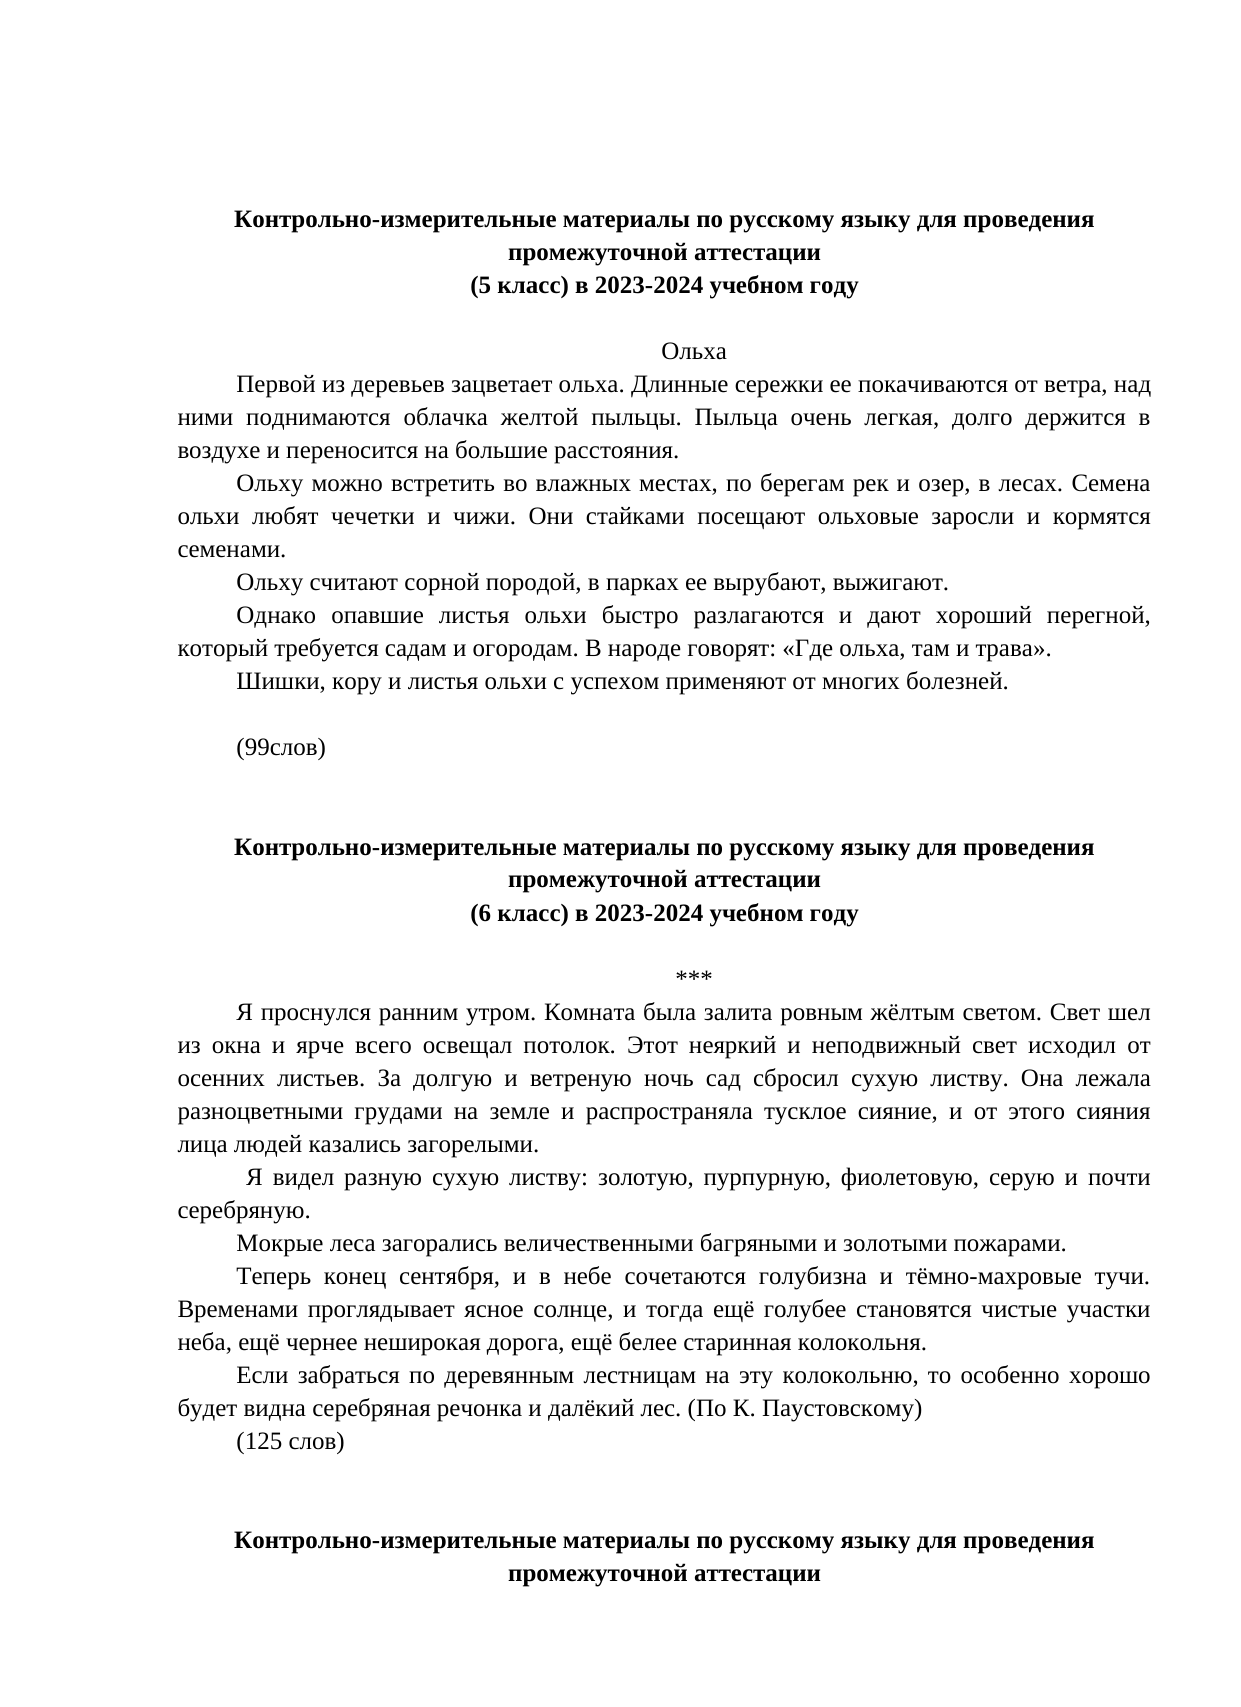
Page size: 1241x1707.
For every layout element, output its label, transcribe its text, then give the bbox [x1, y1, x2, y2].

text Если забраться по деревянным лестницам на эту колокольню, то особенно хорошо будет видна серебряная речонка и далёкий лес. (По К. Паустовскому) [177, 1360, 1152, 1422]
text *** [177, 964, 1152, 992]
text Контрольно-измерительные материалы по русскому языку для проведения [177, 1525, 1152, 1554]
text промежуточной аттестации [177, 237, 1152, 266]
text Ольха [177, 336, 1152, 365]
text Я проснулся ранним утром. Комната была залита ровным жёлтым светом. Свет шел из окна и ярче всего освещал потолок. Этот неяркий и неподвижный свет исходил от осенних листьев. За долгую и ветреную ночь сад сбросил сухую листву. Она лежала разноцветными грудами на земле и распространяла тусклое сияние, и от этого сияния лица людей казались загорелыми. [177, 997, 1152, 1157]
text Ольху считают сорной породой, в парках ее вырубают, выжигают. [177, 567, 1152, 596]
text промежуточной аттестации [177, 1558, 1152, 1587]
text Контрольно-измерительные материалы по русскому языку для проведения [177, 204, 1152, 233]
text Я видел разную сухую листву: золотую, пурпурную, фиолетовую, серую и почти серебряную. [177, 1162, 1152, 1223]
text Мокрые леса загорались величественными багряными и золотыми пожарами. [177, 1228, 1152, 1257]
text Ольху можно встретить во влажных местах, по берегам рек и озер, в лесах. Семена ольхи любят чечетки и чижи. Они стайками посещают ольховые заросли и кормятся семенами. [177, 468, 1152, 563]
text промежуточной аттестации [177, 864, 1152, 893]
text Теперь конец сентября, и в небе сочетаются голубизна и тёмно-махровые тучи. Временами проглядывает ясное солнце, и тогда ещё голубее становятся чистые участки неба, ещё чернее неширокая дорога, ещё белее старинная колокольня. [177, 1261, 1152, 1356]
text Однако опавшие листья ольхи быстро разлагаются и дают хороший перегной, который требуется садам и огородам. В народе говорят: «Где ольха, там и трава». [177, 600, 1152, 662]
text Контрольно-измерительные материалы по русскому языку для проведения [177, 832, 1152, 860]
text (5 класс) в 2023-2024 учебном году [177, 270, 1152, 299]
text (125 слов) [177, 1426, 1152, 1455]
text (99слов) [177, 732, 1152, 761]
text Первой из деревьев зацветает ольха. Длинные сережки ее покачиваются от ветра, над ними поднимаются облачка желтой пыльцы. Пыльца очень легкая, долго держится в воздухе и переносится на большие расстояния. [177, 369, 1152, 464]
text (6 класс) в 2023-2024 учебном году [177, 898, 1152, 926]
text Шишки, кору и листья ольхи с успехом применяют от многих болезней. [177, 666, 1152, 695]
